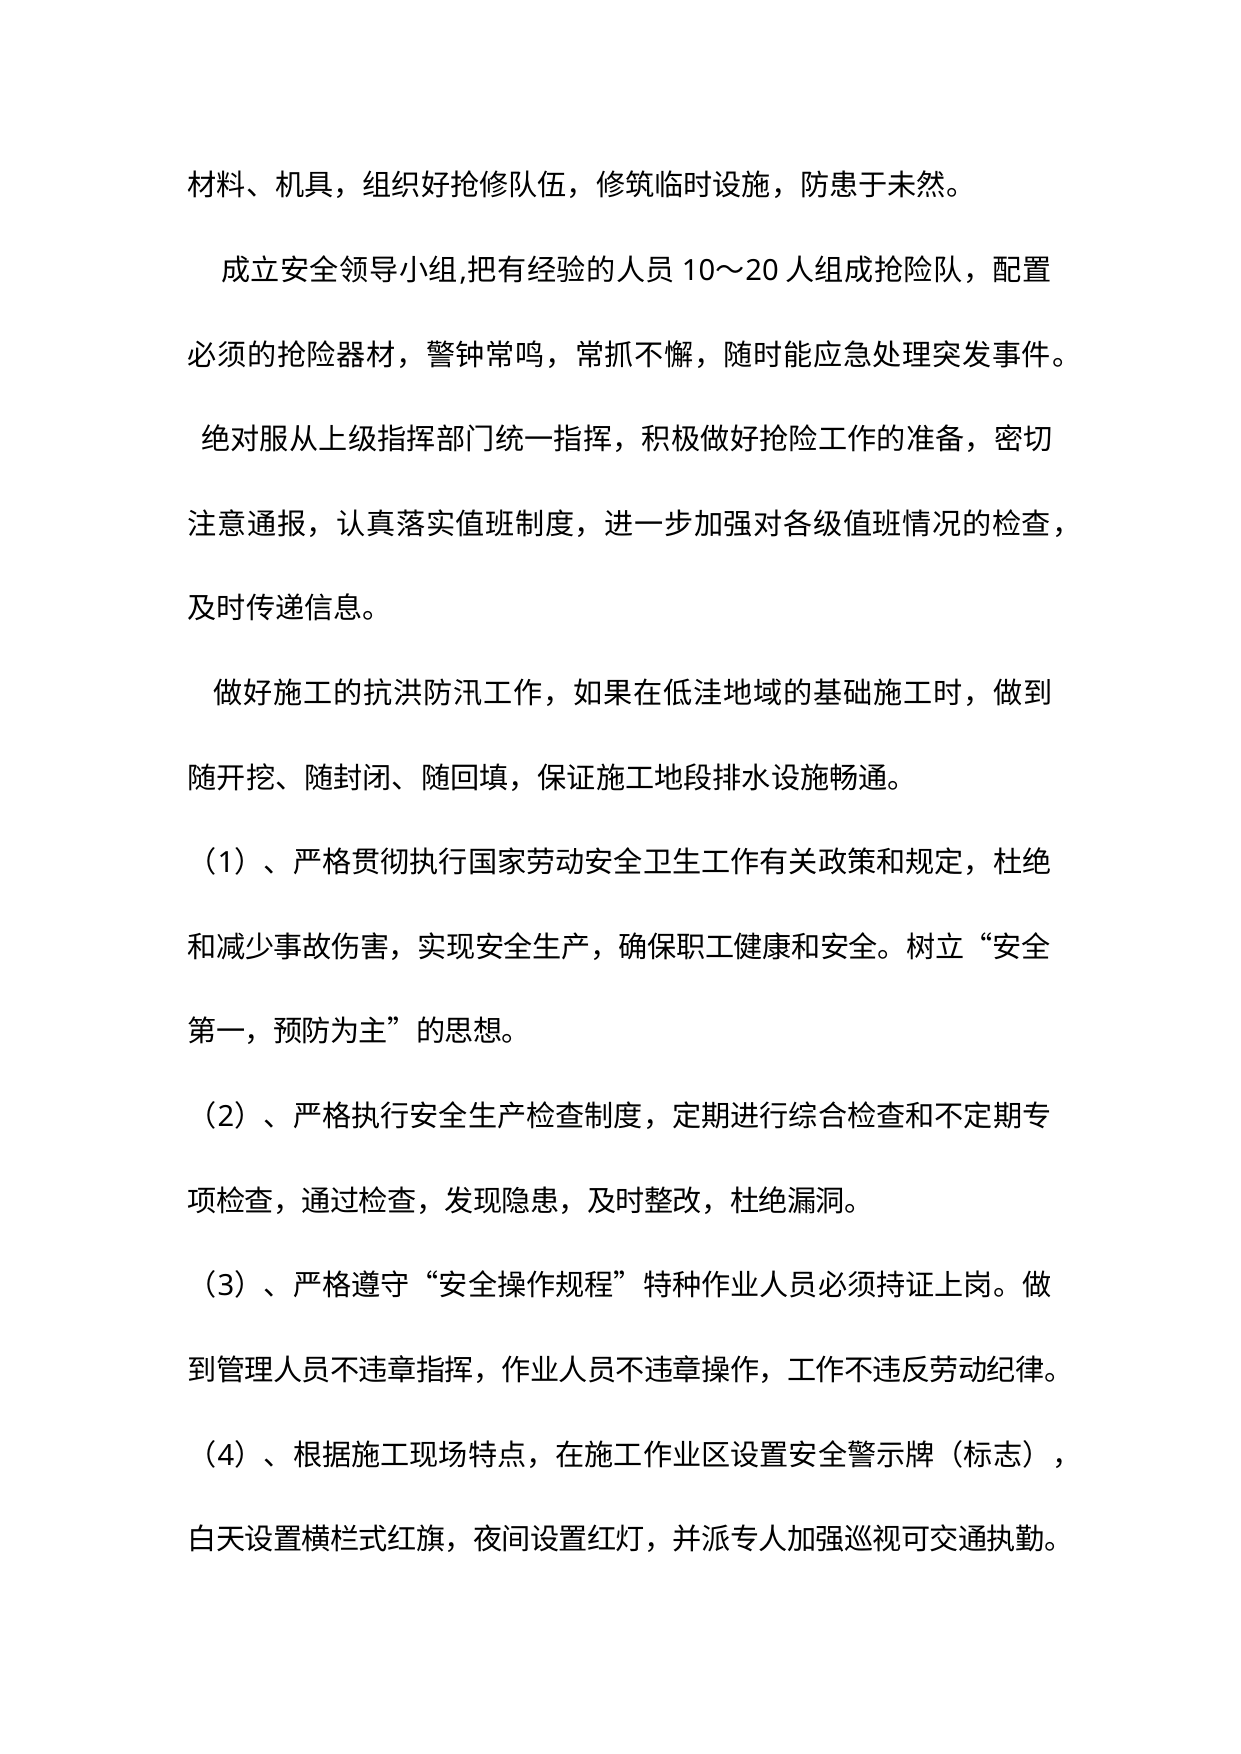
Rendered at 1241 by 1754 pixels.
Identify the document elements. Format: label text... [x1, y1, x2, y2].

text （4）、根据施工现场特点，在施工作业区设置安全警示牌（标志），白天设置横栏式红旗，夜间设置红灯，并派专人加强巡视可交通执勤。 [187, 1431, 1053, 1558]
text 成立安全领导小组,把有经验的人员10～20人组成抢险队，配置必须的抢险器材，警钟常鸣，常抓不懈，随时能应急处理突发事件。 绝对服从上级指挥部门统一指挥，积极做好抢险工作的准备，密切注意通报，认真落实值班制度，进一步加强对各级值班情况的检查，及时传递信息。 [187, 247, 1053, 627]
text 做好施工的抗洪防汛工作，如果在低洼地域的基础施工时，做到随开挖、随封闭、随回填，保证施工地段排水设施畅通。 [187, 669, 1053, 796]
text （1）、严格贯彻执行国家劳动安全卫生工作有关政策和规定，杜绝和减少事故伤害，实现安全生产，确保职工健康和安全。树立“安全第一，预防为主”的思想。 [187, 839, 1053, 1050]
text （2）、严格执行安全生产检查制度，定期进行综合检查和不定期专项检查，通过检查，发现隐患，及时整改，杜绝漏洞。 [187, 1093, 1053, 1219]
text （3）、严格遵守“安全操作规程”特种作业人员必须持证上岗。做到管理人员不违章指挥，作业人员不违章操作，工作不违反劳动纪律。 [187, 1262, 1053, 1389]
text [187, 162, 1053, 204]
